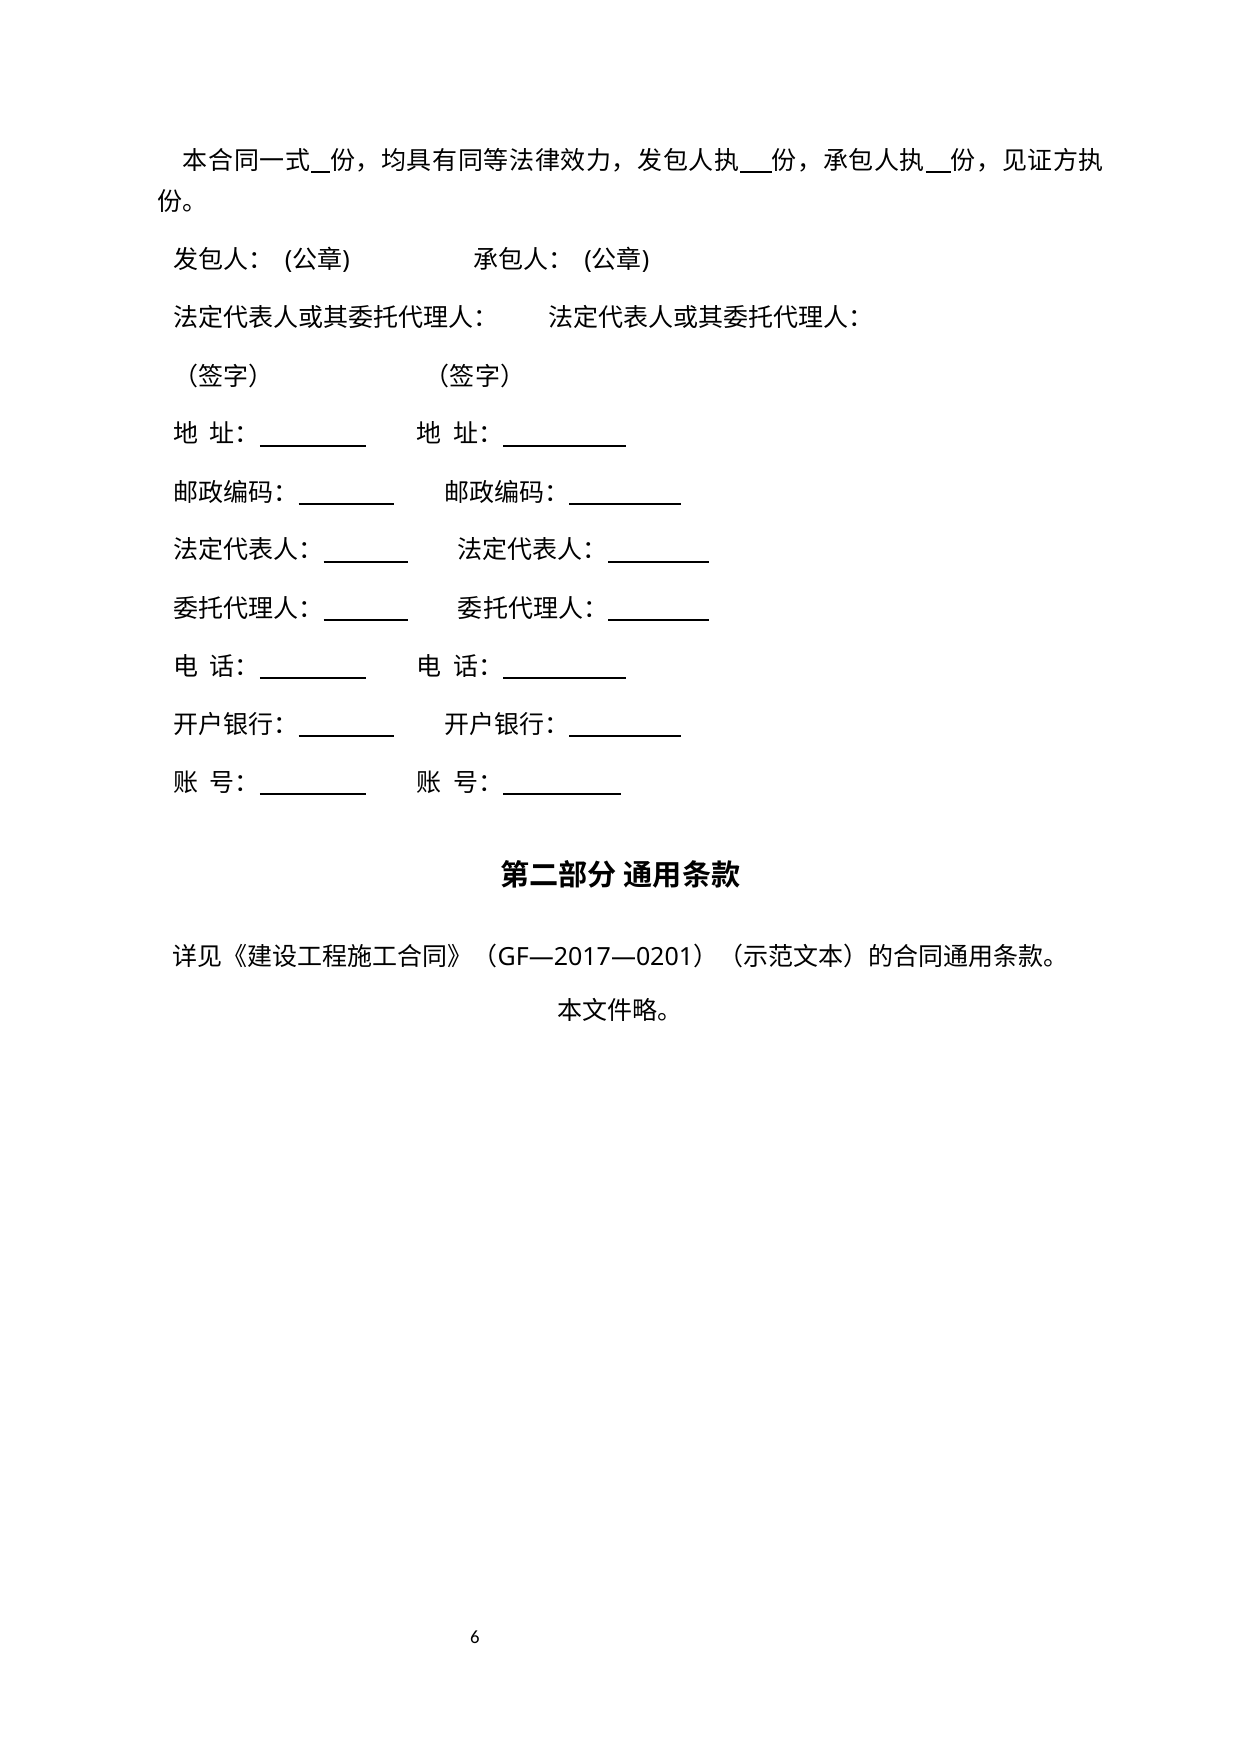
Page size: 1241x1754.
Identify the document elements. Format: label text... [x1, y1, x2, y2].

text 法定代表人： 法定代表人： [136, 526, 1104, 567]
text 第二部分 通用条款 [136, 852, 1104, 894]
text 邮政编码： 邮政编码： [136, 468, 1104, 509]
text 本合同一式 份，均具有同等法律效力，发包人执 份，承包人执 份，见证方执 份。 [158, 136, 1104, 219]
text 电 话： 电 话： [136, 642, 1104, 683]
text 发包人： (公章) 承包人： (公章) [136, 236, 1104, 277]
text 账 号： 账 号： [136, 758, 1104, 799]
text 详见《建设工程施工合同》（GF—2017—0201）（示范文本）的合同通用条款。 [136, 936, 1104, 972]
text 委托代理人： 委托代理人： [136, 584, 1104, 625]
text 法定代表人或其委托代理人： 法定代表人或其委托代理人： [136, 293, 1104, 335]
text （签字） （签字） [136, 352, 1104, 393]
text 地 址： 地 址： [136, 409, 1104, 451]
text 本文件略。 [136, 991, 1104, 1027]
text 开户银行： 开户银行： [136, 700, 1104, 741]
